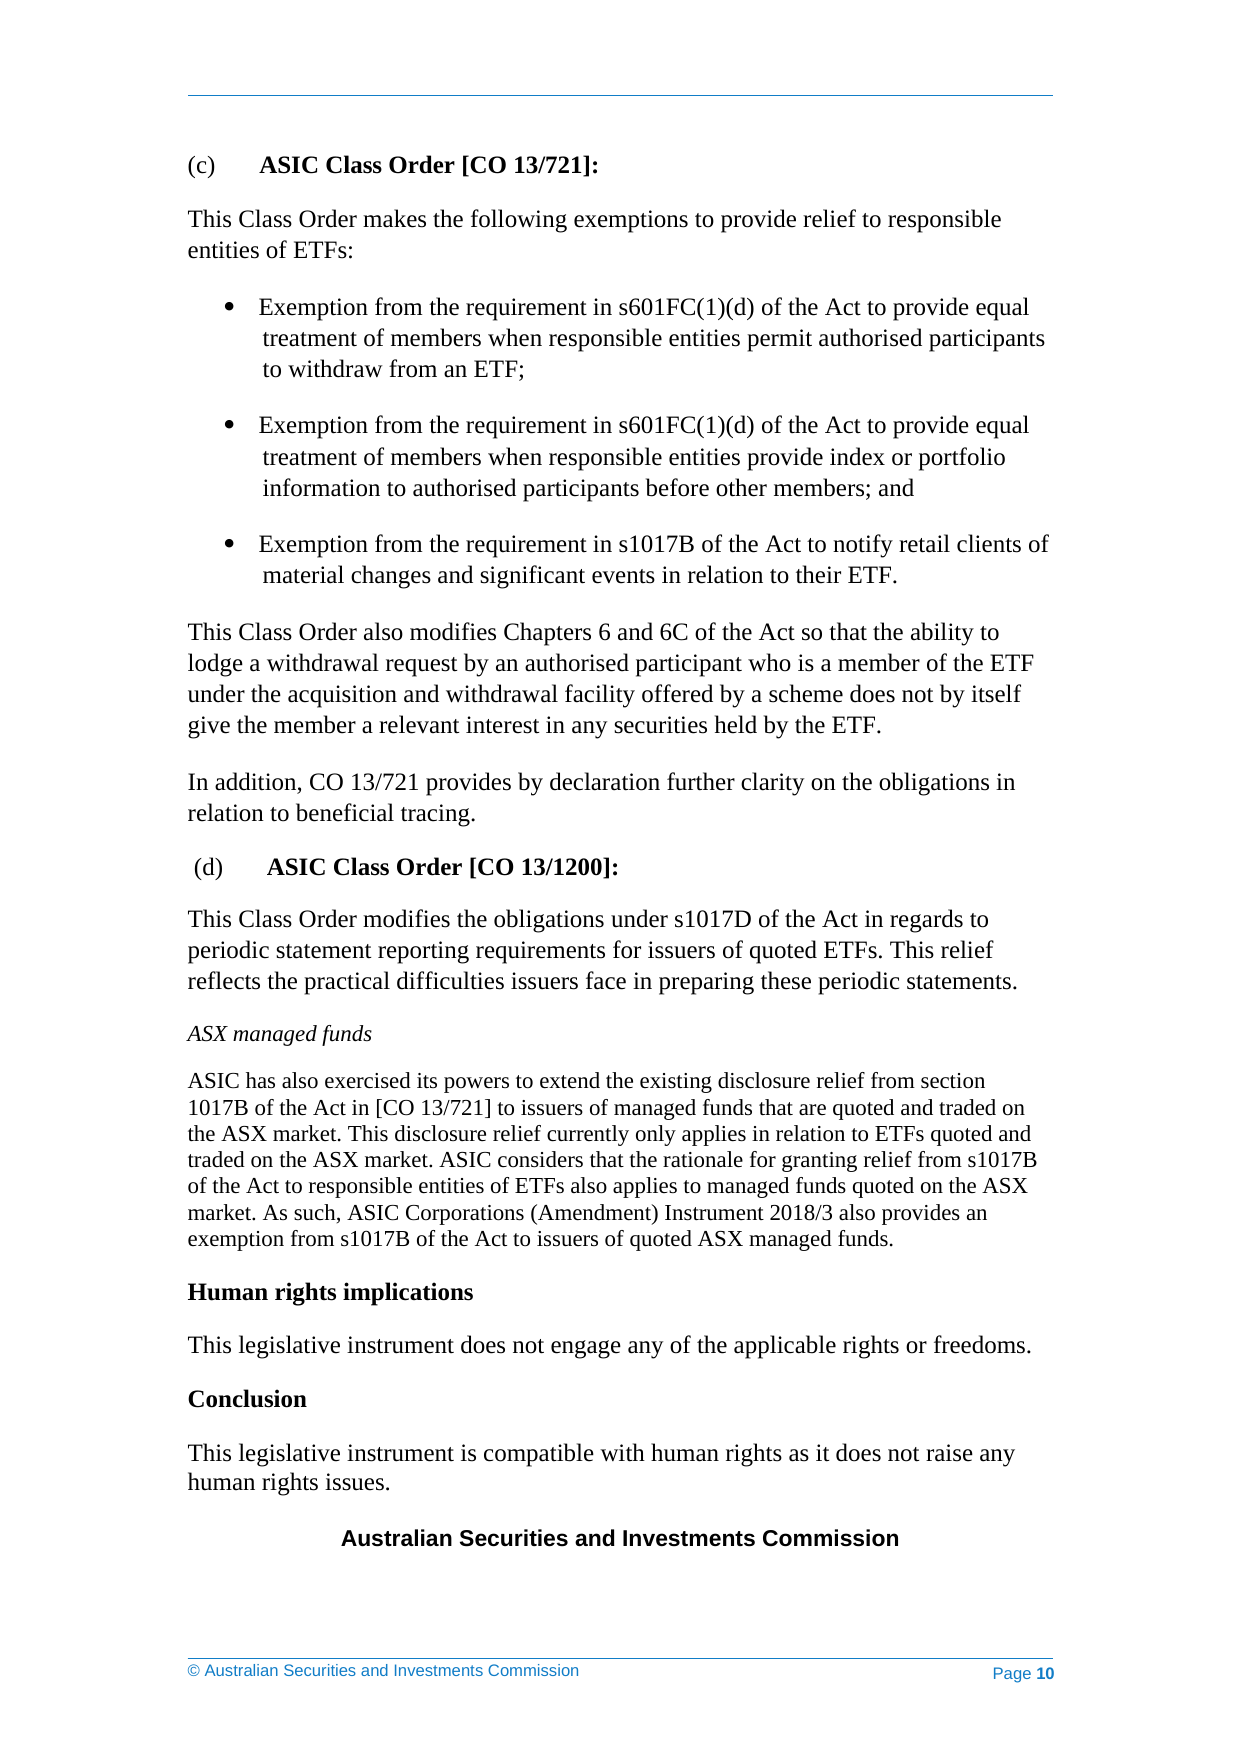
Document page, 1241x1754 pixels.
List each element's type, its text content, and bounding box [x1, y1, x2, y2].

list Exemption from the requirement in s601FC(1)(d) of the Act to provide equal treatment of members when responsible entities permit authorised participants to withdraw from an ETF; [225, 289, 1053, 383]
list Exemption from the requirement in s601FC(1)(d) of the Act to provide equal treatment of members when responsible entities provide index or portfolio information to authorised participants before other members; and [225, 408, 1053, 502]
text This legislative instrument is compatible with human rights as it does not raise any human rights issues. [187, 1438, 1053, 1495]
text This Class Order also modifies Chapters 6 and 6C of the Act so that the ability to lodge a withdrawal request by an authorised participant who is a member of the ETF under the acquisition and withdrawal facility offered by a scheme does not by itself give the member a relevant interest in any securities held by the ETF. [187, 614, 1053, 739]
text (c) ASIC Class Order [CO 13/721]: [187, 150, 1053, 179]
list Exemption from the requirement in s1017B of the Act to notify retail clients of material changes and significant events in relation to their ETF. [225, 527, 1053, 589]
text ASX managed funds [187, 1020, 1053, 1046]
text (d) ASIC Class Order [CO 13/1200]: [187, 852, 1053, 881]
text Conclusion [187, 1384, 1053, 1413]
text ASIC has also exercised its powers to extend the existing disclosure relief from section 1017B of the Act in [CO 13/721] to issuers of managed funds that are quoted and traded on the ASX market. This disclosure relief currently only applies in relation to ETFs quoted and traded on the ASX market. ASIC considers that the rationale for granting relief from s1017B of the Act to responsible entities of ETFs also applies to managed funds quoted on the ASX market. As such, ASIC Corporations (Amendment) Instrument 2018/3 also provides an exemption from s1017B of the Act to issuers of quoted ASX managed funds. [187, 1067, 1053, 1252]
text This Class Order makes the following exemptions to provide relief to responsible entities of ETFs: [187, 202, 1053, 264]
text This legislative instrument does not engage any of the applicable rights or freedoms. [187, 1330, 1053, 1359]
text In addition, CO 13/721 provides by declaration further clarity on the obligations in relation to beneficial tracing. [187, 764, 1053, 827]
text This Class Order modifies the obligations under s1017D of the Act in regards to periodic statement reporting requirements for issuers of quoted ETFs. This relief reflects the practical difficulties issuers face in preparing these periodic statements. [187, 901, 1053, 995]
text Australian Securities and Investments Commission [187, 1520, 1053, 1552]
text Human rights implications [187, 1277, 1053, 1305]
